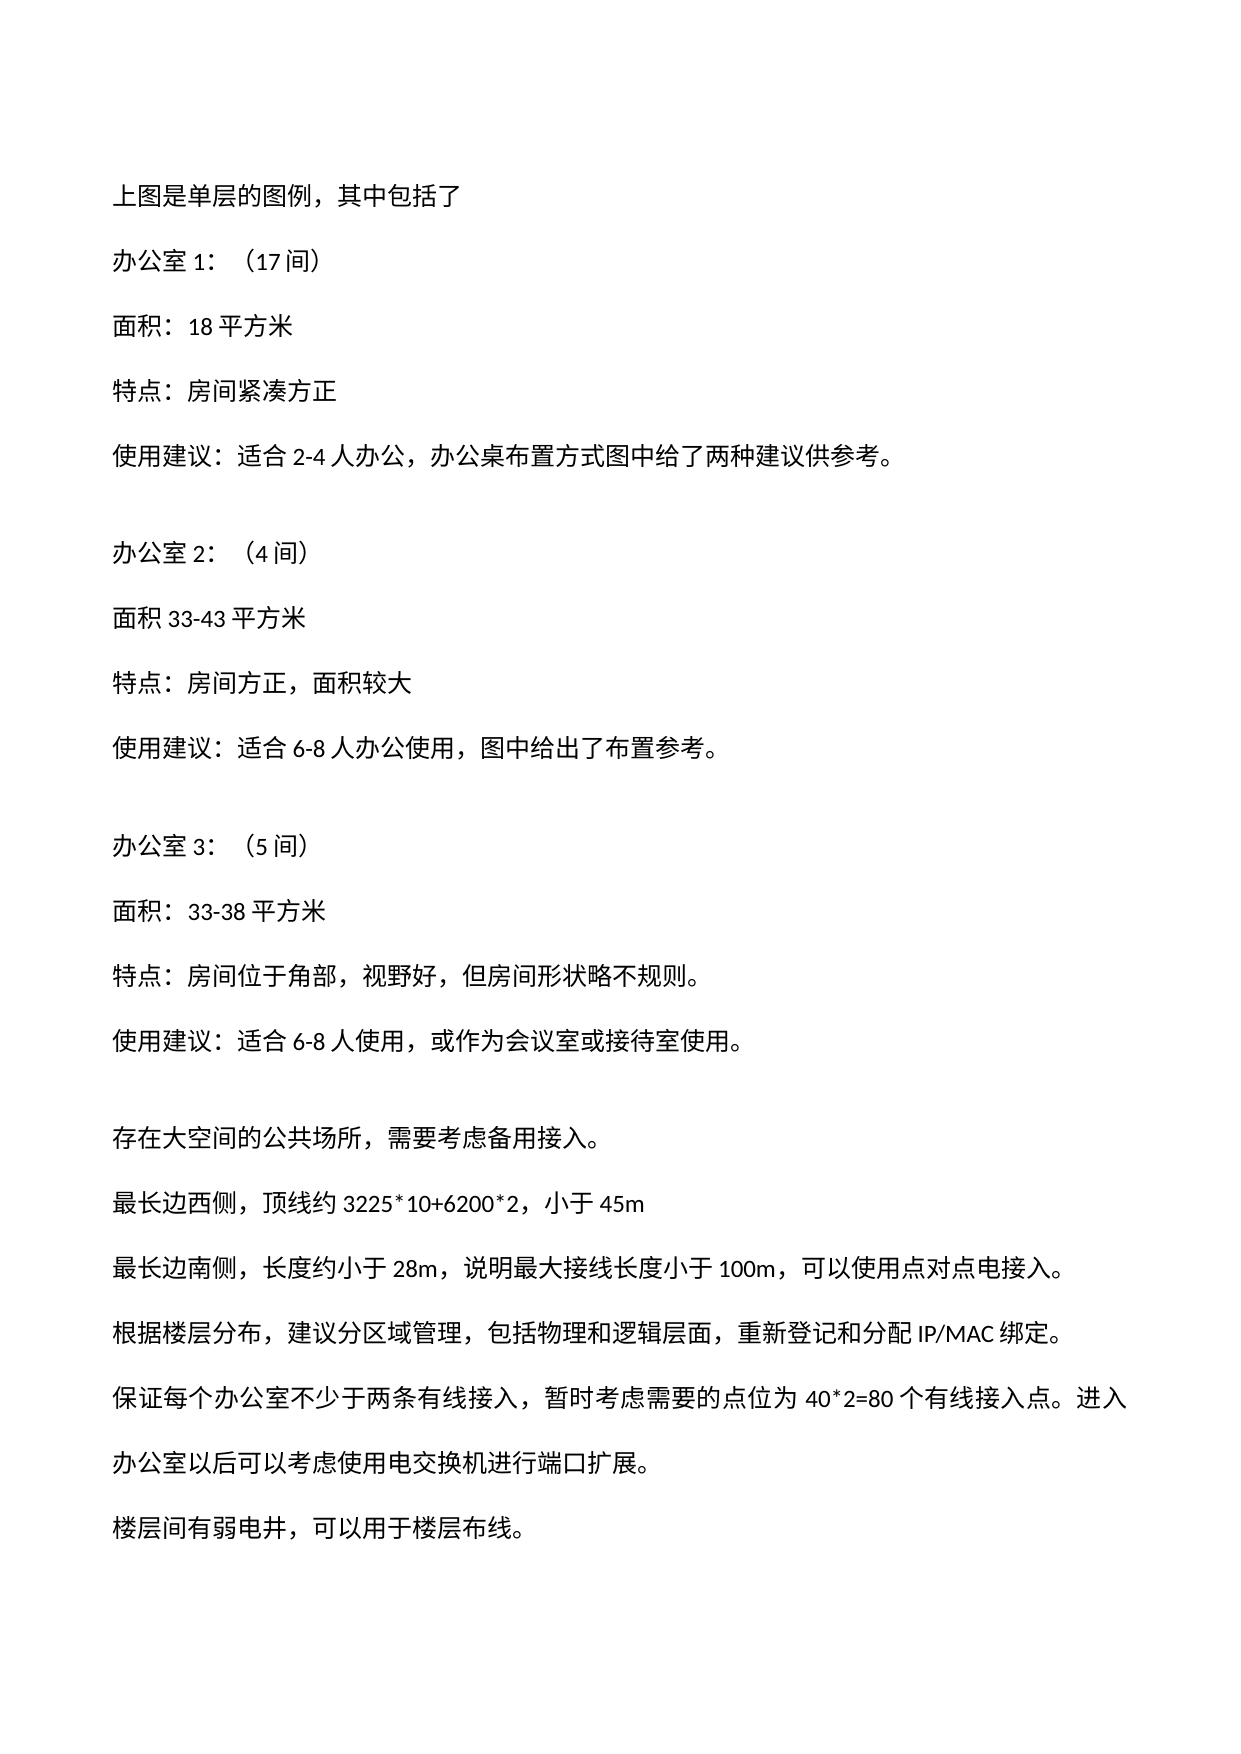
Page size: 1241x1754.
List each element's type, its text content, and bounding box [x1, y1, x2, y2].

text 办公室3：（5间） [112, 812, 1128, 877]
text 保证每个办公室不少于两条有线接入，暂时考虑需要的点位为40*2=80个有线接入点。进入办公室以后可以考虑使用电交换机进行端口扩展。 [112, 1364, 1128, 1494]
text 特点：房间方正，面积较大 [112, 649, 1128, 714]
text 特点：房间位于角部，视野好，但房间形状略不规则。 [112, 942, 1128, 1007]
text 办公室1：（17间） [112, 227, 1128, 292]
text 办公室2：（4间） [112, 519, 1128, 584]
text 最长边西侧，顶线约3225*10+6200*2，小于45m [112, 1169, 1128, 1234]
text 使用建议：适合6-8人办公使用，图中给出了布置参考。 [112, 714, 1128, 779]
text 特点：房间紧凑方正 [112, 357, 1128, 422]
text 存在大空间的公共场所，需要考虑备用接入。 [112, 1104, 1128, 1169]
text 楼层间有弱电井，可以用于楼层布线。 [112, 1494, 1128, 1559]
text 面积33-43平方米 [112, 584, 1128, 649]
text 根据楼层分布，建议分区域管理，包括物理和逻辑层面，重新登记和分配IP/MAC绑定。 [112, 1299, 1128, 1364]
text 面积：18平方米 [112, 292, 1128, 357]
text 使用建议：适合2-4人办公，办公桌布置方式图中给了两种建议供参考。 [112, 422, 1128, 487]
text 面积：33-38平方米 [112, 877, 1128, 942]
text 最长边南侧，长度约小于28m，说明最大接线长度小于100m，可以使用点对点电接入。 [112, 1234, 1128, 1299]
text 上图是单层的图例，其中包括了 [112, 162, 1128, 227]
text 使用建议：适合6-8人使用，或作为会议室或接待室使用。 [112, 1007, 1128, 1072]
